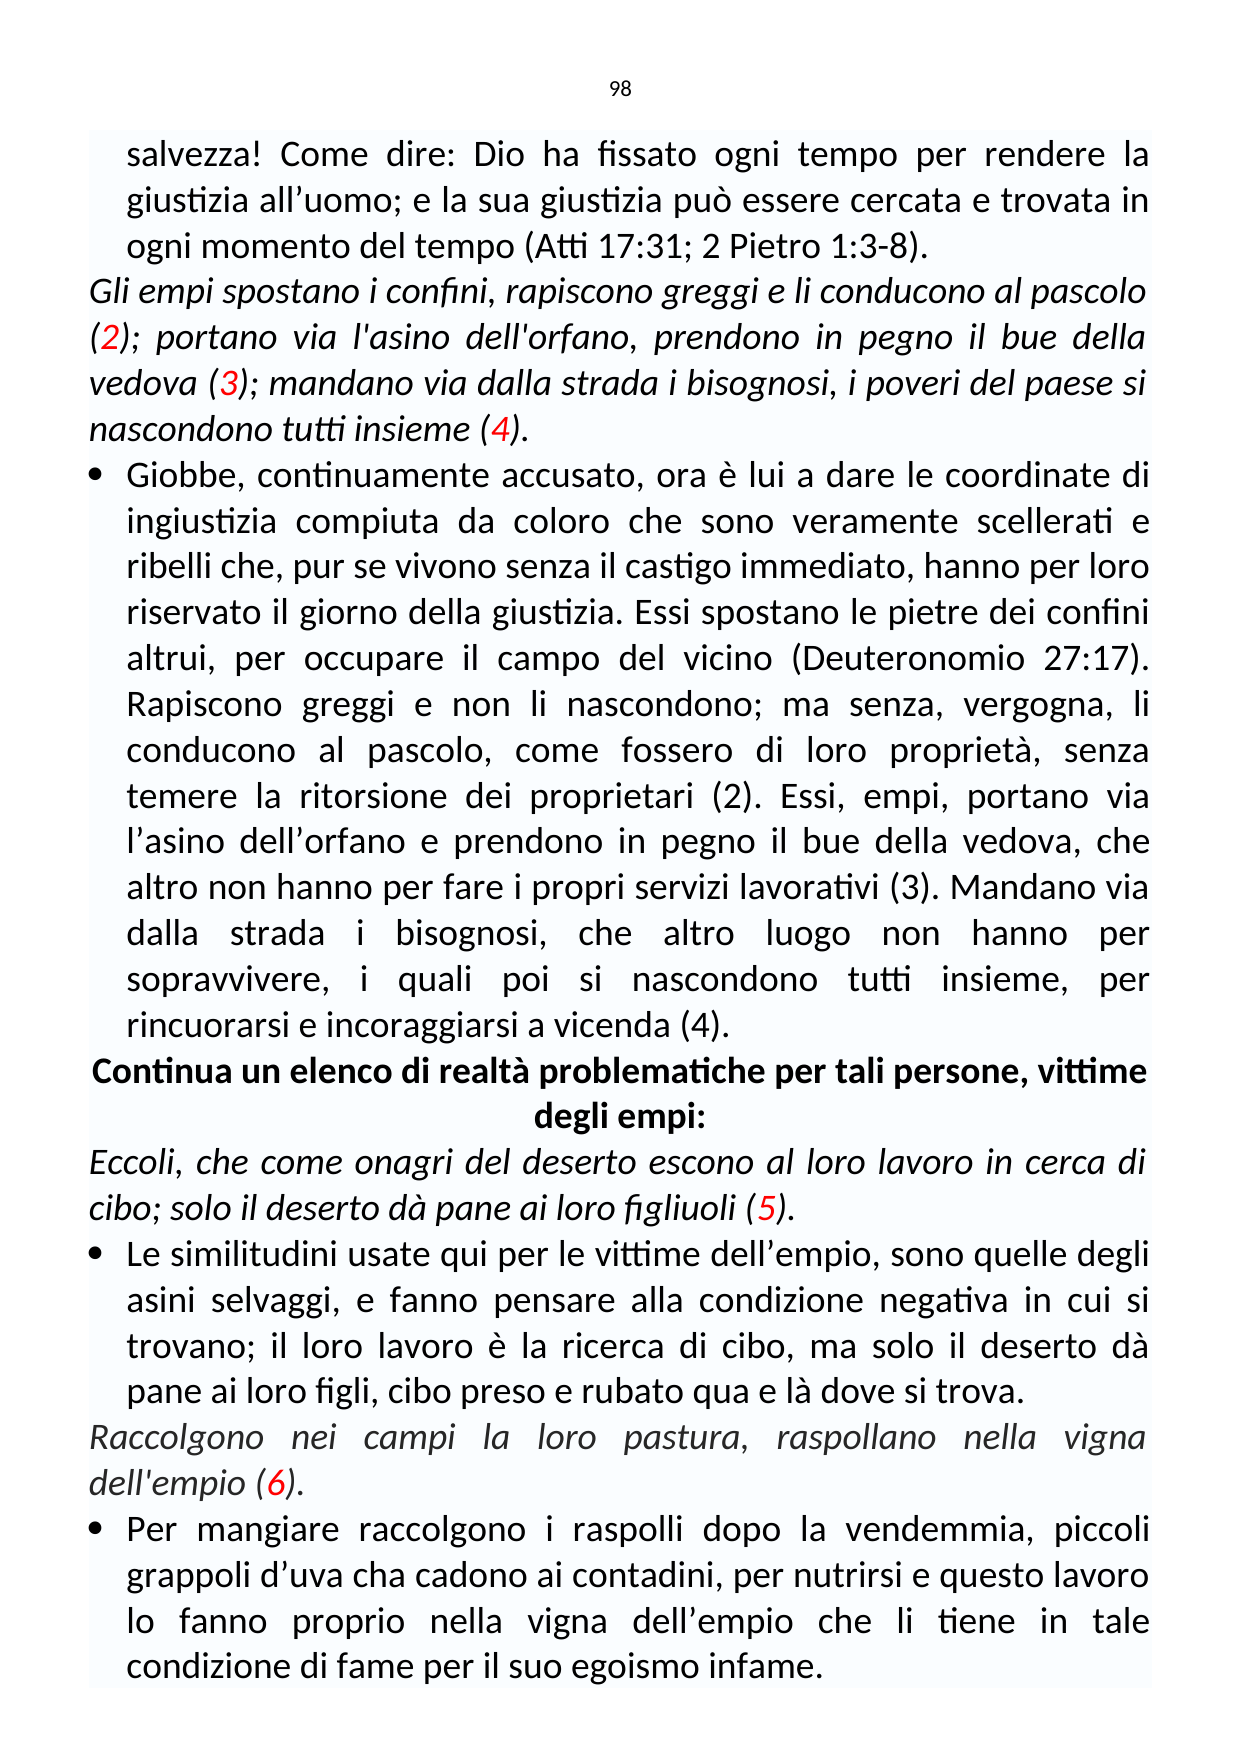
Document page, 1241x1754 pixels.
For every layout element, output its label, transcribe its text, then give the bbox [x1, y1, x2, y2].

text Gli empi spostano i confini, rapiscono greggi e li conducono al pascolo (2); portano via l'asino dell'orfano, prendono in pegno il bue della vedova (3); mandano via dalla strada i bisognosi, i poveri del paese si nascondono tutti insieme (4). [89, 267, 1152, 451]
text Continua un elenco di realtà problematiche per tali persone, vittime degli empi: [89, 1047, 1152, 1138]
list Giobbe, continuamente accusato, ora è lui a dare le coordinate di ingiustizia compiuta da coloro che sono veramente scellerati e ribelli che, pur se vivono senza il castigo immediato, hanno per loro riservato il giorno della giustizia. Essi spostano le pietre dei confini altrui, per occupare il campo del vicino (Deuteronomio 27:17). Rapiscono greggi e non li nascondono; ma senza, vergogna, li conducono al pascolo, come fossero di loro proprietà, senza temere la ritorsione dei proprietari (2). Essi, empi, portano via l’asino dell’orfano e prendono in pegno il bue della vedova, che altro non hanno per fare i propri servizi lavorativi (3). Mandano via dalla strada i bisognosi, che altro luogo non hanno per sopravvivere, i quali poi si nascondono tutti insieme, per rincuorarsi e incoraggiarsi a vicenda (4). [89, 451, 1152, 1047]
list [89, 130, 1152, 267]
text Eccoli, che come onagri del deserto escono al loro lavoro in cerca di cibo; solo il deserto dà pane ai loro figliuoli (5). [89, 1138, 1152, 1230]
list Le similitudini usate qui per le vittime dell’empio, sono quelle degli asini selvaggi, e fanno pensare alla condizione negativa in cui si trovano; il loro lavoro è la ricerca di cibo, ma solo il deserto dà pane ai loro figli, cibo preso e rubato qua e là dove si trova. [89, 1230, 1152, 1413]
list Per mangiare raccolgono i raspolli dopo la vendemmia, piccoli grappoli d’uva cha cadono ai contadini, per nutrirsi e questo lavoro lo fanno proprio nella vigna dell’empio che li tiene in tale condizione di fame per il suo egoismo infame. [89, 1505, 1152, 1688]
text Raccolgono nei campi la loro pastura, raspollano nella vigna dell'empio (6). [89, 1413, 1152, 1505]
